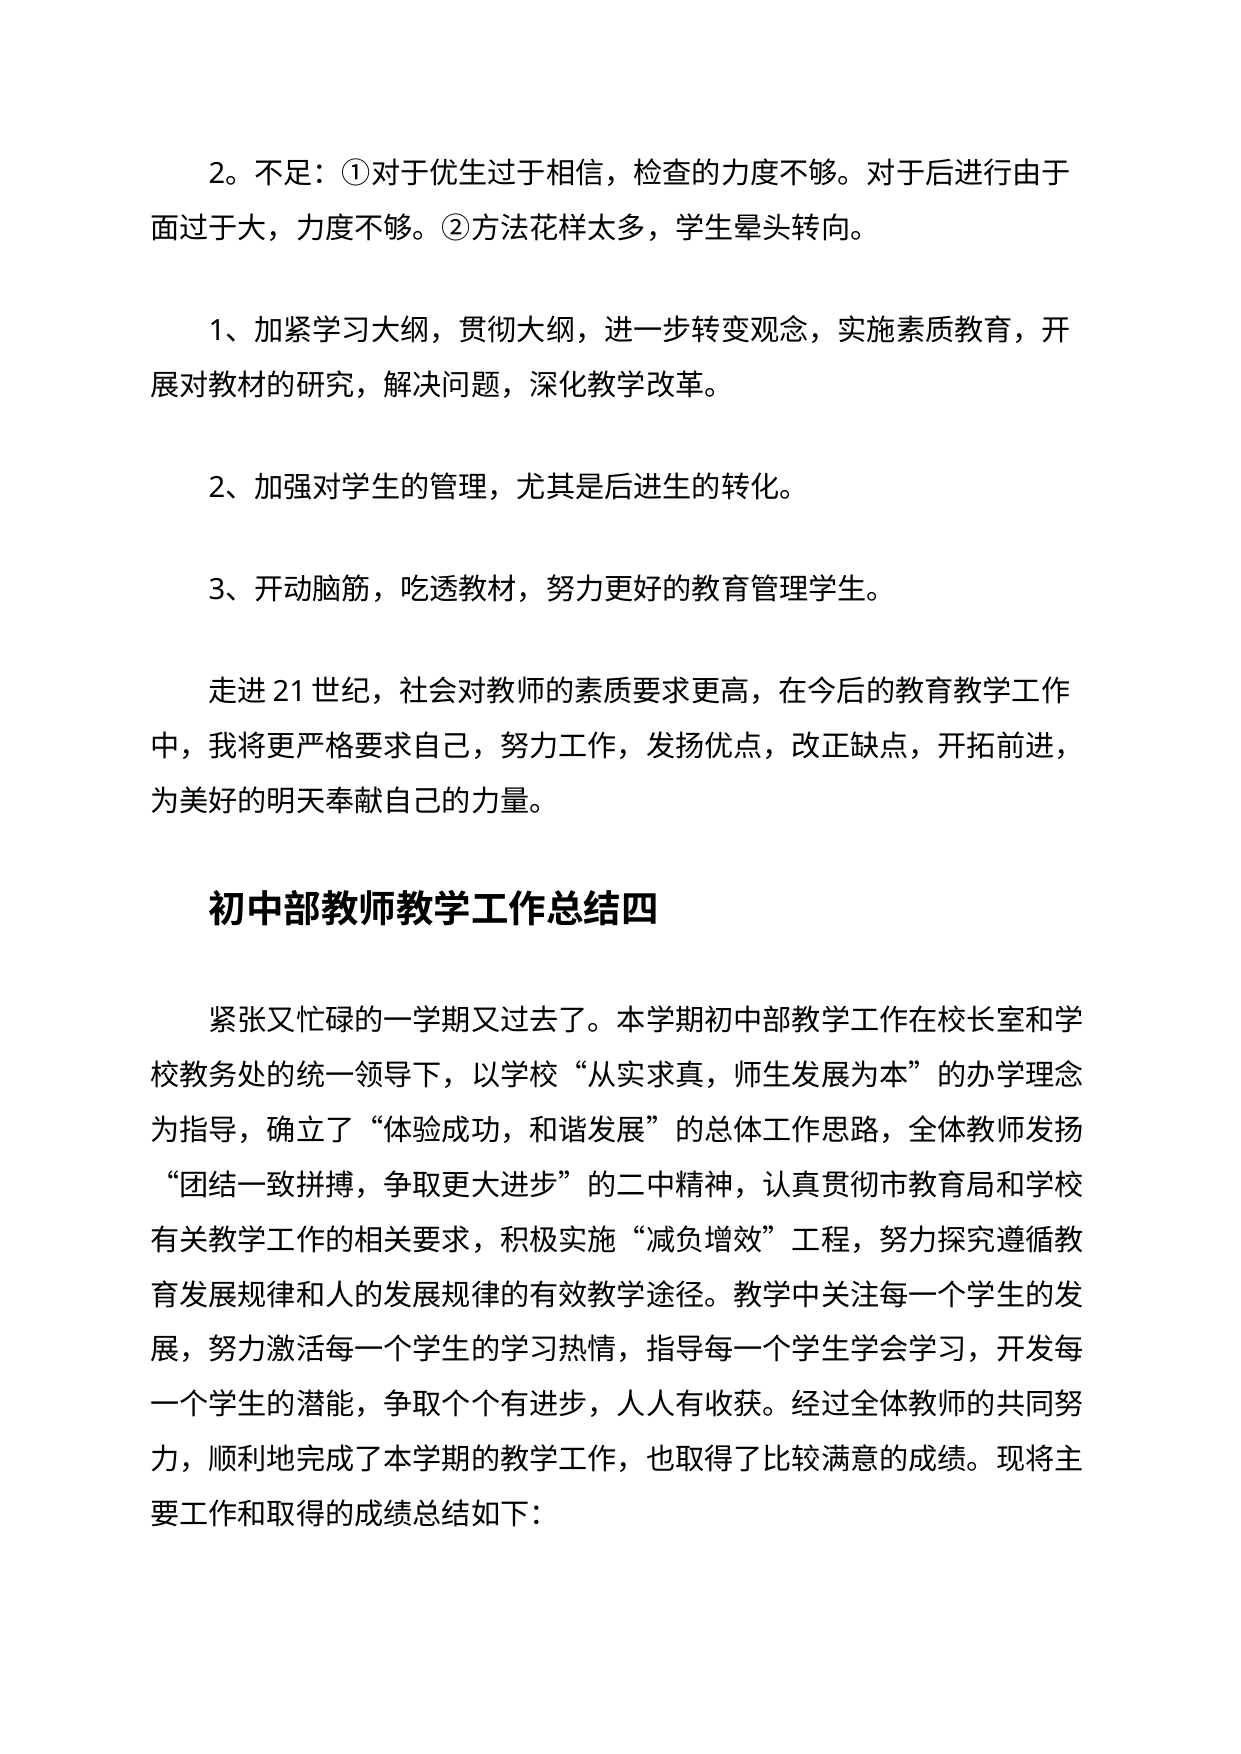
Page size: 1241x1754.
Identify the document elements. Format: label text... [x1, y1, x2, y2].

text 2。不足：①对于优生过于相信，检查的力度不够。对于后进行由于面过于大，力度不够。②方法花样太多，学生晕头转向。 [150, 150, 1090, 247]
text 2、加强对学生的管理，尤其是后进生的转化。 [150, 463, 1090, 506]
text 1、加紧学习大纲，贯彻大纲，进一步转变观念，实施素质教育，开展对教材的研究，解决问题，深化教学改革。 [150, 307, 1090, 404]
text 走进21世纪，社会对教师的素质要求更高，在今后的教育教学工作中，我将更严格要求自己，努力工作，发扬优点，改正缺点，开拓前进，为美好的明天奉献自己的力量。 [150, 667, 1090, 820]
text 3、开动脑筋，吃透教材，努力更好的教育管理学生。 [150, 566, 1090, 608]
text 初中部教师教学工作总结四 [150, 879, 1090, 933]
text 紧张又忙碌的一学期又过去了。本学期初中部教学工作在校长室和学校教务处的统一领导下，以学校“从实求真，师生发展为本”的办学理念为指导，确立了“体验成功，和谐发展”的总体工作思路，全体教师发扬“团结一致拼搏，争取更大进步”的二中精神，认真贯彻市教育局和学校有关教学工作的相关要求，积极实施“减负增效”工程，努力探究遵循教育发展规律和人的发展规律的有效教学途径。教学中关注每一个学生的发展，努力激活每一个学生的学习热情，指导每一个学生学会学习，开发每一个学生的潜能，争取个个有进步，人人有收获。经过全体教师的共同努力，顺利地完成了本学期的教学工作，也取得了比较满意的成绩。现将主要工作和取得的成绩总结如下： [150, 997, 1090, 1533]
